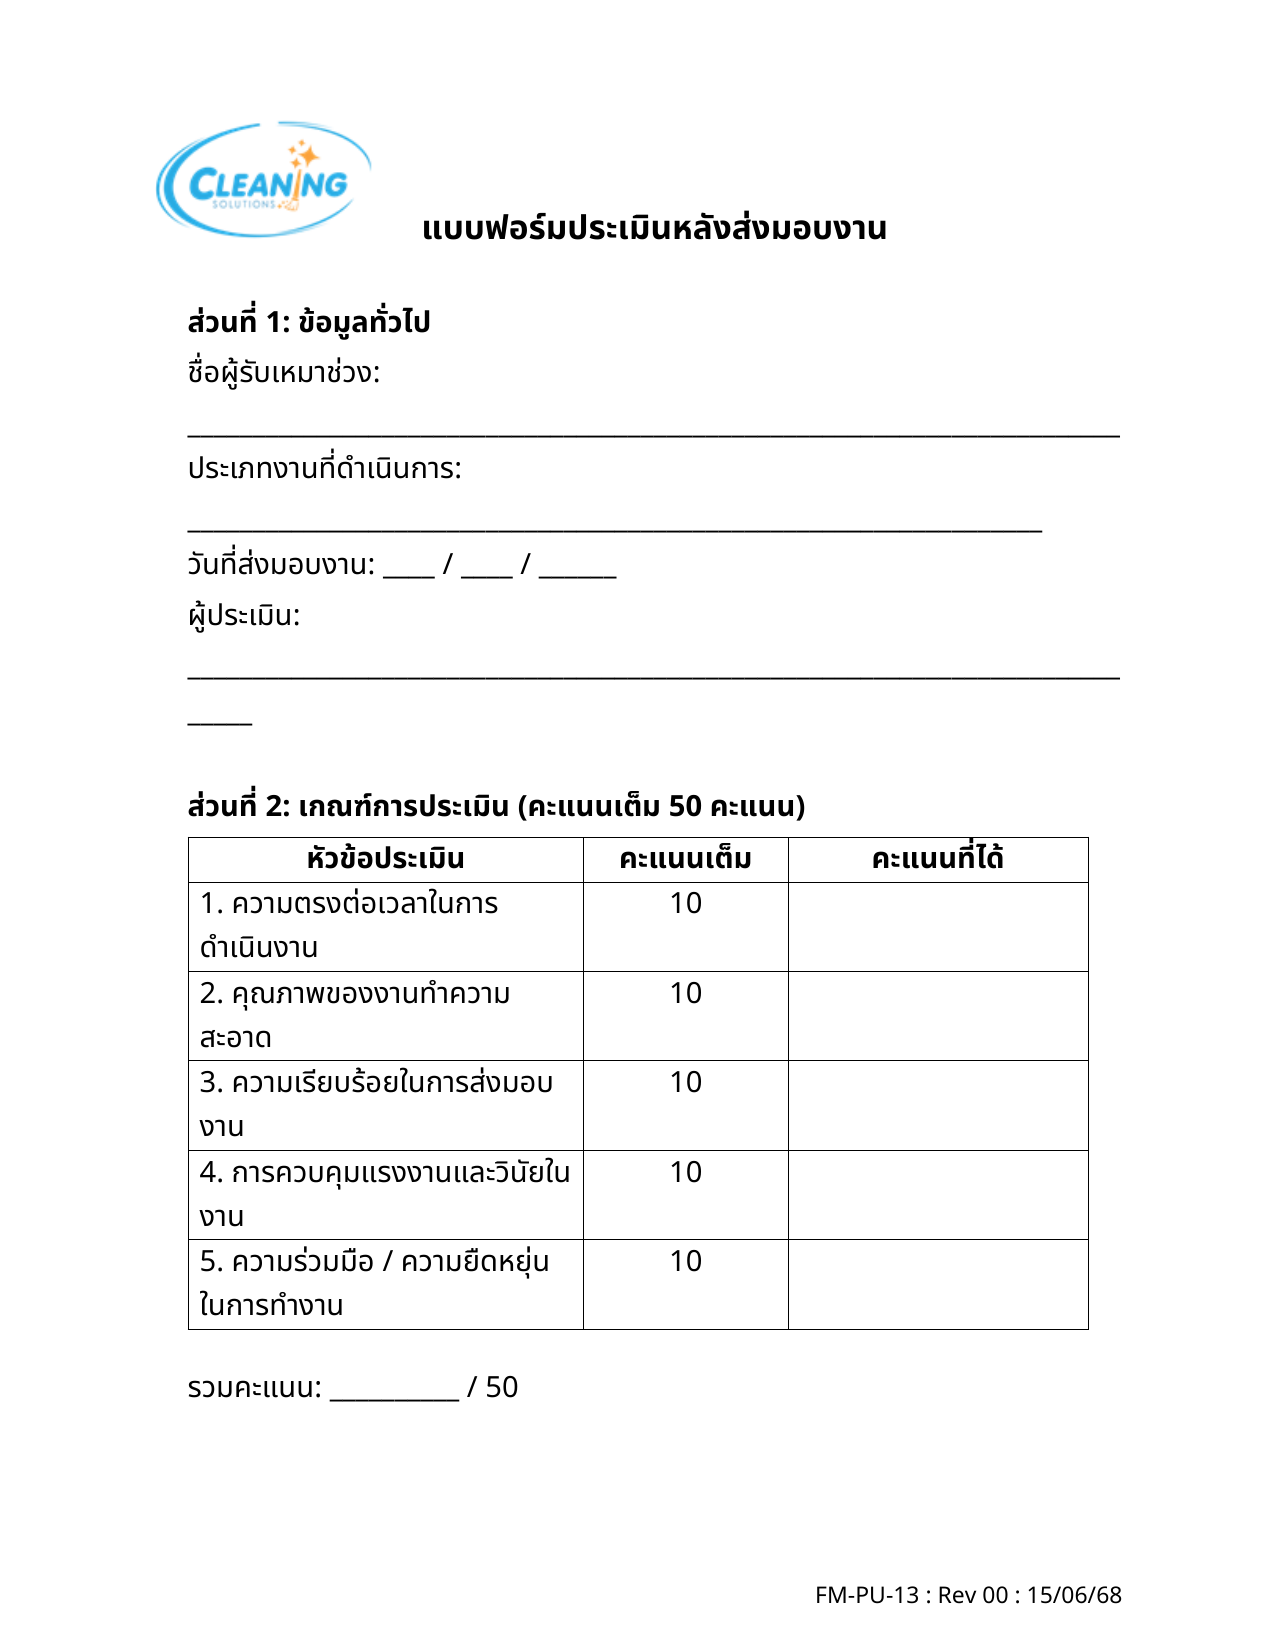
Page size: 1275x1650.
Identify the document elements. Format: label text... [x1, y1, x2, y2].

text ชื่อผู้รับเหมาช่วง: ________________________________________________________________________ [187, 352, 1122, 442]
table_cell 4. การควบคุมแรงงานและวินัยในงาน [189, 1151, 583, 1239]
table_header หัวข้อประเมิน [189, 838, 583, 882]
table_cell 10 [584, 972, 788, 1060]
table_cell 3. ความเรียบร้อยในการส่งมอบงาน [189, 1061, 583, 1150]
table_header คะแนนที่ได้ [789, 838, 1088, 882]
text รวมคะแนน: __________ / 50 [187, 1367, 1122, 1411]
subtitle ส่วนที่ 2: เกณฑ์การประเมิน (คะแนนเต็ม 50 คะแนน) [187, 786, 1122, 830]
table_cell 10 [584, 1240, 788, 1328]
table_cell [789, 1151, 1088, 1239]
picture [155, 119, 373, 239]
table_cell 1. ความตรงต่อเวลาในการดำเนินงาน [189, 883, 583, 971]
table_cell 10 [584, 1061, 788, 1150]
table_cell 2. คุณภาพของงานทำความสะอาด [189, 972, 583, 1060]
table_cell 10 [584, 883, 788, 971]
table_header คะแนนเต็ม [584, 838, 788, 882]
table_cell 10 [584, 1151, 788, 1239]
subtitle แบบฟอร์มประเมินหลังส่งมอบงาน [187, 151, 1122, 296]
table_cell [789, 883, 1088, 971]
table_cell 5. ความร่วมมือ / ความยืดหยุ่นในการทำงาน [189, 1240, 583, 1328]
table_cell [789, 1240, 1088, 1328]
table_cell [789, 1061, 1088, 1150]
subtitle ส่วนที่ 1: ข้อมูลทั่วไป [187, 301, 1122, 345]
text วันที่ส่งมอบงาน: ____ / ____ / ______ [187, 543, 1122, 588]
text ผู้ประเมิน: _____________________________________________________________________________ [187, 594, 1122, 730]
table_cell [789, 972, 1088, 1060]
text ประเภทงานที่ดำเนินการ: __________________________________________________________________ [187, 448, 1122, 537]
